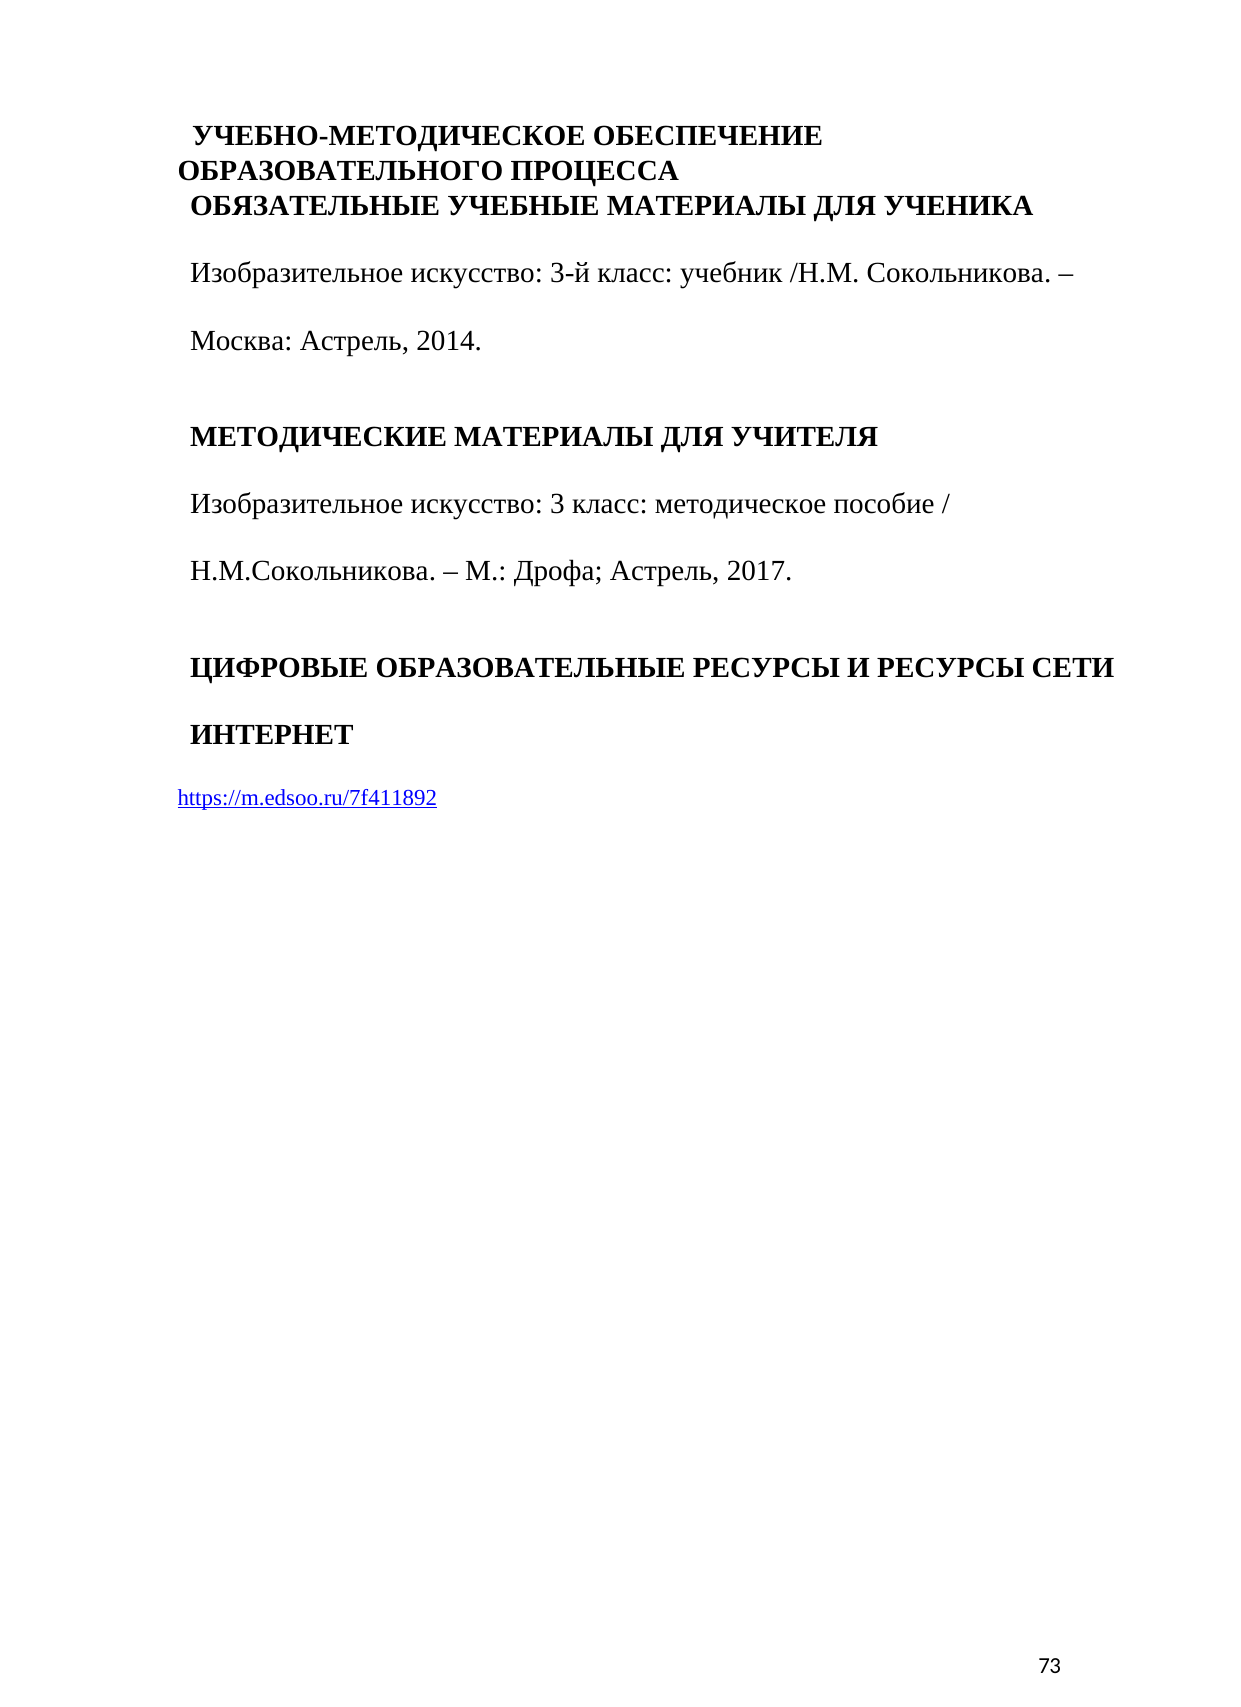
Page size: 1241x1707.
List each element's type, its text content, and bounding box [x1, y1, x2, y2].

text УЧЕБНО-МЕТОДИЧЕСКОЕ ОБЕСПЕЧЕНИЕ ОБРАЗОВАТЕЛЬНОГО ПРОЦЕССА [177, 118, 1152, 187]
text МЕТОДИЧЕСКИЕ МАТЕРИАЛЫ ДЛЯ УЧИТЕЛЯ [190, 419, 1152, 453]
text ОБЯЗАТЕЛЬНЫЕ УЧЕБНЫЕ МАТЕРИАЛЫ ДЛЯ УЧЕНИКА [190, 188, 1152, 222]
text ЦИФРОВЫЕ ОБРАЗОВАТЕЛЬНЫЕ РЕСУРСЫ И РЕСУРСЫ СЕТИ ИНТЕРНЕТ [190, 650, 1152, 750]
text https://m.edsoo.ru/7f411892 [177, 784, 1152, 810]
text Изобразительное искусство: 3-й класс: учебник /Н.М. Сокольникова. – Москва: Астрель, 2014. [190, 256, 1152, 356]
text Изобразительное искусство: 3 класс: методическое пособие / Н.М.Сокольникова. – М.: Дрофа; Астрель, 2017. [190, 486, 1152, 587]
